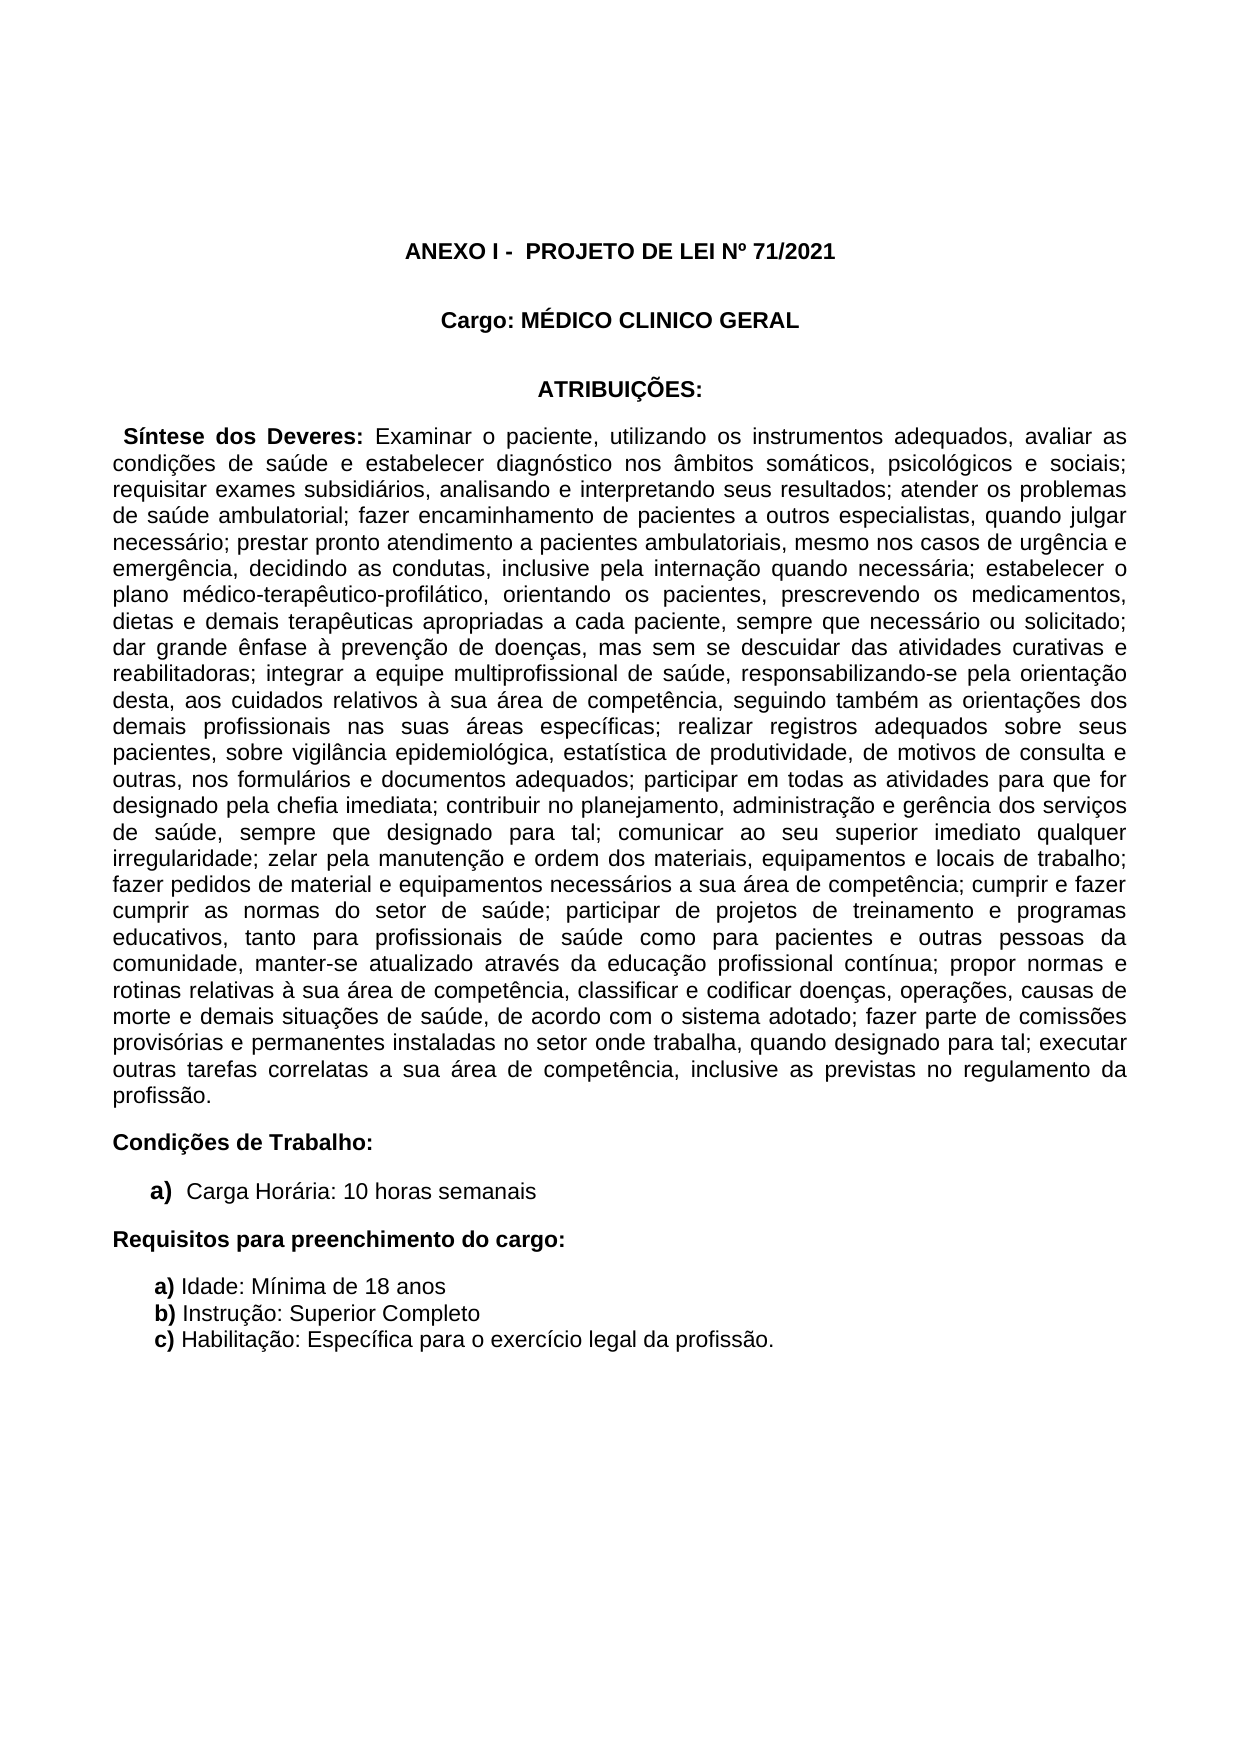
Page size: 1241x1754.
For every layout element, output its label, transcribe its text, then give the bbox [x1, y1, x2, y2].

subtitle ANEXO I - PROJETO DE LEI Nº 71/2021 [112, 238, 1128, 264]
text Síntese dos Deveres: Examinar o paciente, utilizando os instrumentos adequados, avaliar as condições de saúde e estabelecer diagnóstico nos âmbitos somáticos, psicológicos e sociais; requisitar exames subsidiários, analisando e interpretando seus resultados; atender os problemas de saúde ambulatorial; fazer encaminhamento de pacientes a outros especialistas, quando julgar necessário; prestar pronto atendimento a pacientes ambulatoriais, mesmo nos casos de urgência e emergência, decidindo as condutas, inclusive pela internação quando necessária; estabelecer o plano médico-terapêutico-profilático, orientando os pacientes, prescrevendo os medicamentos, dietas e demais terapêuticas apropriadas a cada paciente, sempre que necessário ou solicitado; dar grande ênfase à prevenção de doenças, mas sem se descuidar das atividades curativas e reabilitadoras; integrar a equipe multiprofissional de saúde, responsabilizando-se pela orientação desta, aos cuidados relativos à sua área de competência, seguindo também as orientações dos demais profissionais nas suas áreas específicas; realizar registros adequados sobre seus pacientes, sobre vigilância epidemiológica, estatística de produtividade, de motivos de consulta e outras, nos formulários e documentos adequados; participar em todas as atividades para que for designado pela chefia imediata; contribuir no planejamento, administração e gerência dos serviços de saúde, sempre que designado para tal; comunicar ao seu superior imediato qualquer irregularidade; zelar pela manutenção e ordem dos materiais, equipamentos e locais de trabalho; fazer pedidos de material e equipamentos necessários a sua área de competência; cumprir e fazer cumprir as normas do setor de saúde; participar de projetos de treinamento e programas educativos, tanto para profissionais de saúde como para pacientes e outras pessoas da comunidade, manter-se atualizado através da educação profissional contínua; propor normas e rotinas relativas à sua área de competência, classificar e codificar doenças, operações, causas de morte e demais situações de saúde, de acordo com o sistema adotado; fazer parte de comissões provisórias e permanentes instaladas no setor onde trabalha, quando designado para tal; executar outras tarefas correlatas a sua área de competência, inclusive as previstas no regulamento da profissão. [112, 423, 1128, 1108]
text c) Habilitação: Específica para o exercício legal da profissão. [154, 1326, 1128, 1352]
text a) Idade: Mínima de 18 anos [154, 1273, 1128, 1299]
list Carga Horária: 10 horas semanais [150, 1176, 1128, 1205]
text ATRIBUIÇÕES: [112, 376, 1128, 402]
text Condições de Trabalho: [112, 1129, 1128, 1156]
text b) Instrução: Superior Completo [154, 1299, 1128, 1326]
text Requisitos para preenchimento do cargo: [112, 1226, 1128, 1252]
subtitle Cargo: MÉDICO CLINICO GERAL [112, 307, 1128, 333]
